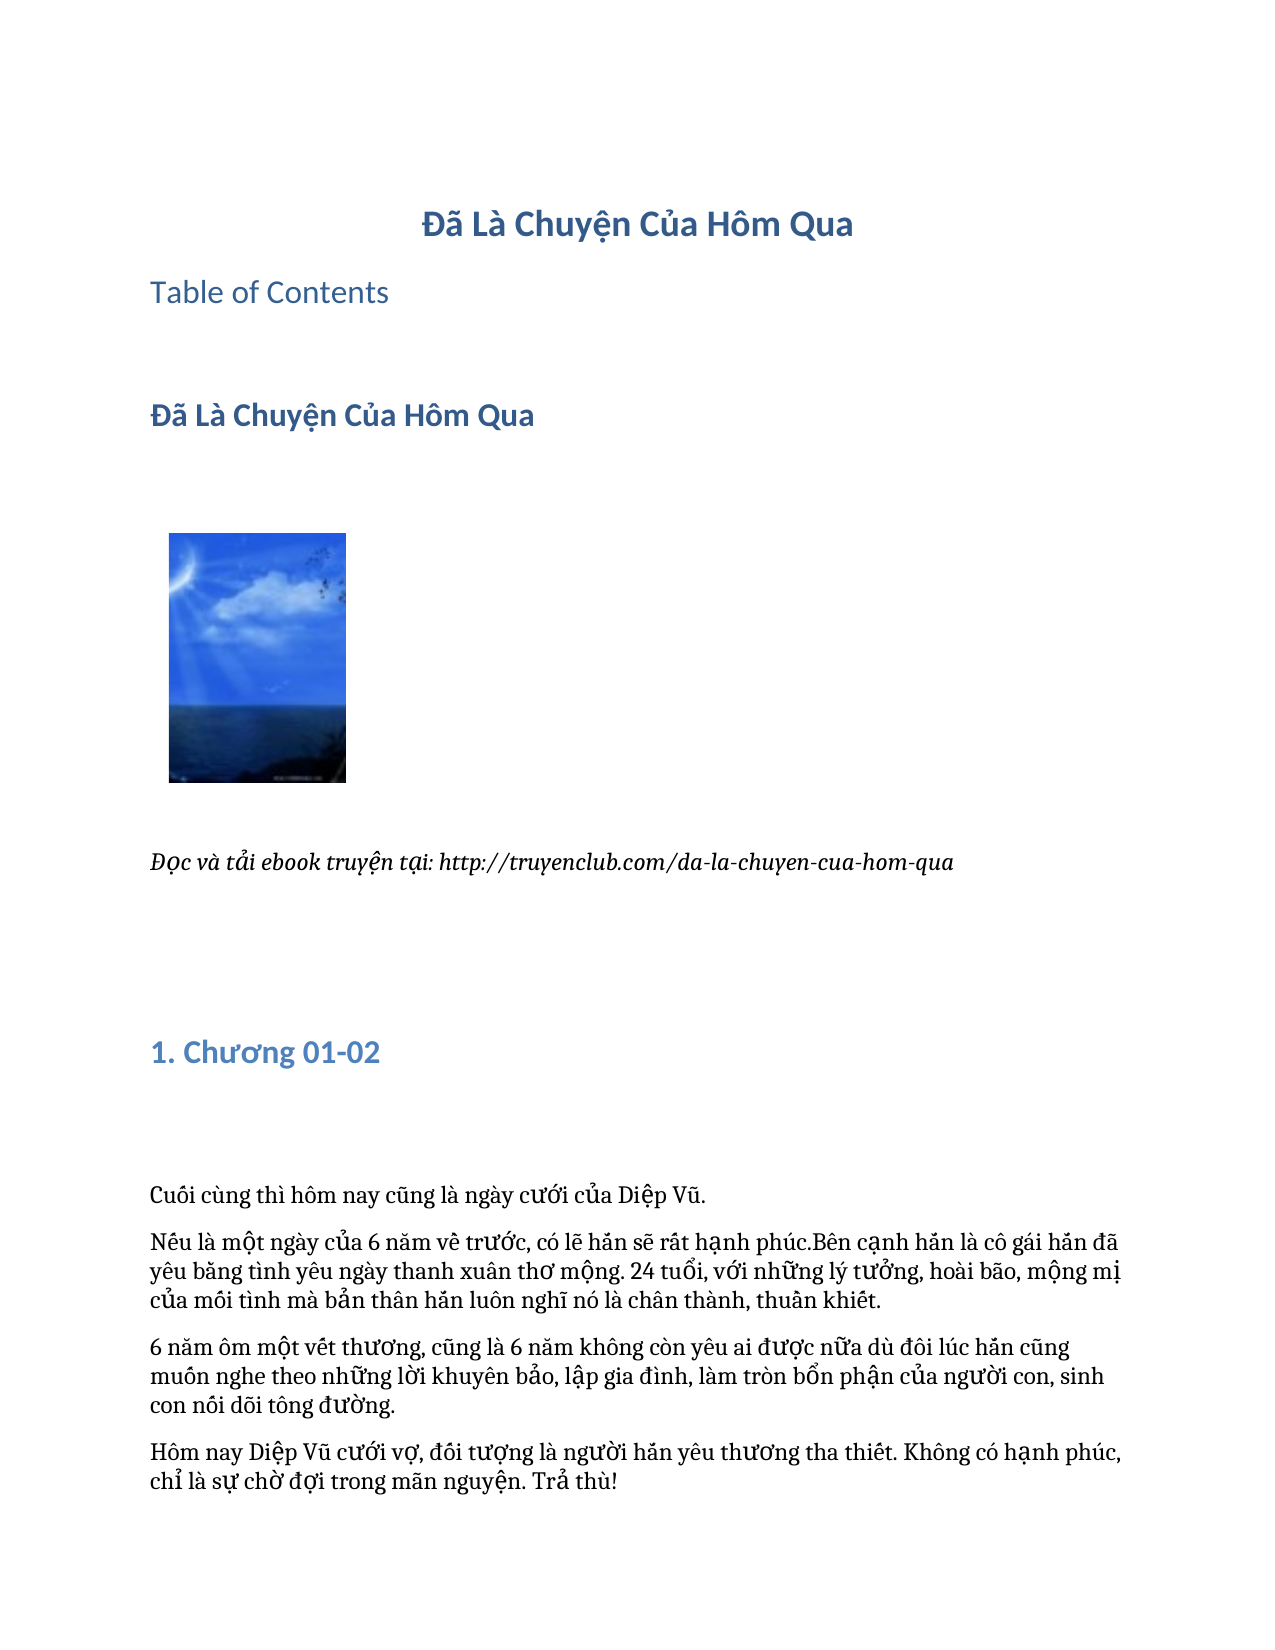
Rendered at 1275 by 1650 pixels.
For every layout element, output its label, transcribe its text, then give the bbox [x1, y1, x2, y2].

title Đã Là Chuyện Của Hôm Qua [150, 200, 1125, 246]
text Cuối cùng thì hôm nay cũng là ngày cưới của Diệp Vũ. [150, 1181, 1125, 1209]
picture [168, 533, 346, 783]
table_header [139, 529, 1275, 787]
subtitle Đã Là Chuyện Của Hôm Qua [150, 393, 1125, 434]
subtitle 1. Chương 01-02 [150, 1031, 1125, 1072]
text Hôm nay Diệp Vũ cưới vợ, đối tượng là người hắn yêu thương tha thiết. Không có hạnh phúc, chỉ là sự chờ đợi trong mãn nguyện. Trả thù! [150, 1438, 1125, 1496]
text 6 năm ôm một vết thương, cũng là 6 năm không còn yêu ai được nữa dù đôi lúc hắn cũng muốn nghe theo những lời khuyên bảo, lập gia đình, làm tròn bổn phận của người con, sinh con nối dõi tông đường. [150, 1333, 1125, 1419]
text Nếu là một ngày của 6 năm về trước, có lẽ hắn sẽ rất hạnh phúc.Bên cạnh hắn là cô gái hắn đã yêu bằng tình yêu ngày thanh xuân thơ mộng. 24 tuổi, với những lý tưởng, hoài bão, mộng mị của mối tình mà bản thân hắn luôn nghĩ nó là chân thành, thuần khiết. [150, 1228, 1125, 1314]
text Đọc và tải ebook truyện tại: http://truyenclub.com/da-la-chuyen-cua-hom-qua [150, 791, 1125, 906]
